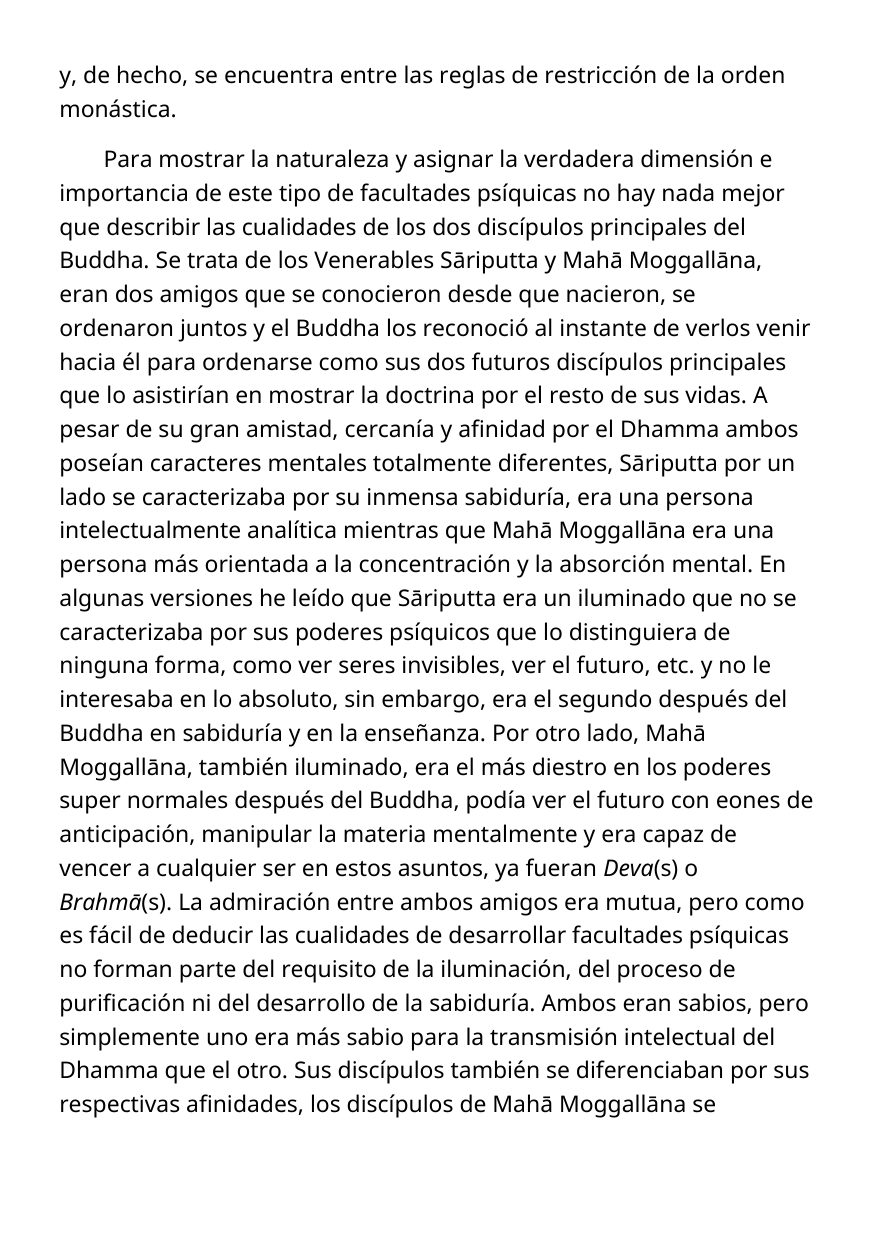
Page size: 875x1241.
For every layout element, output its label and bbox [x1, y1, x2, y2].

text [59, 143, 815, 1119]
text [59, 59, 815, 124]
